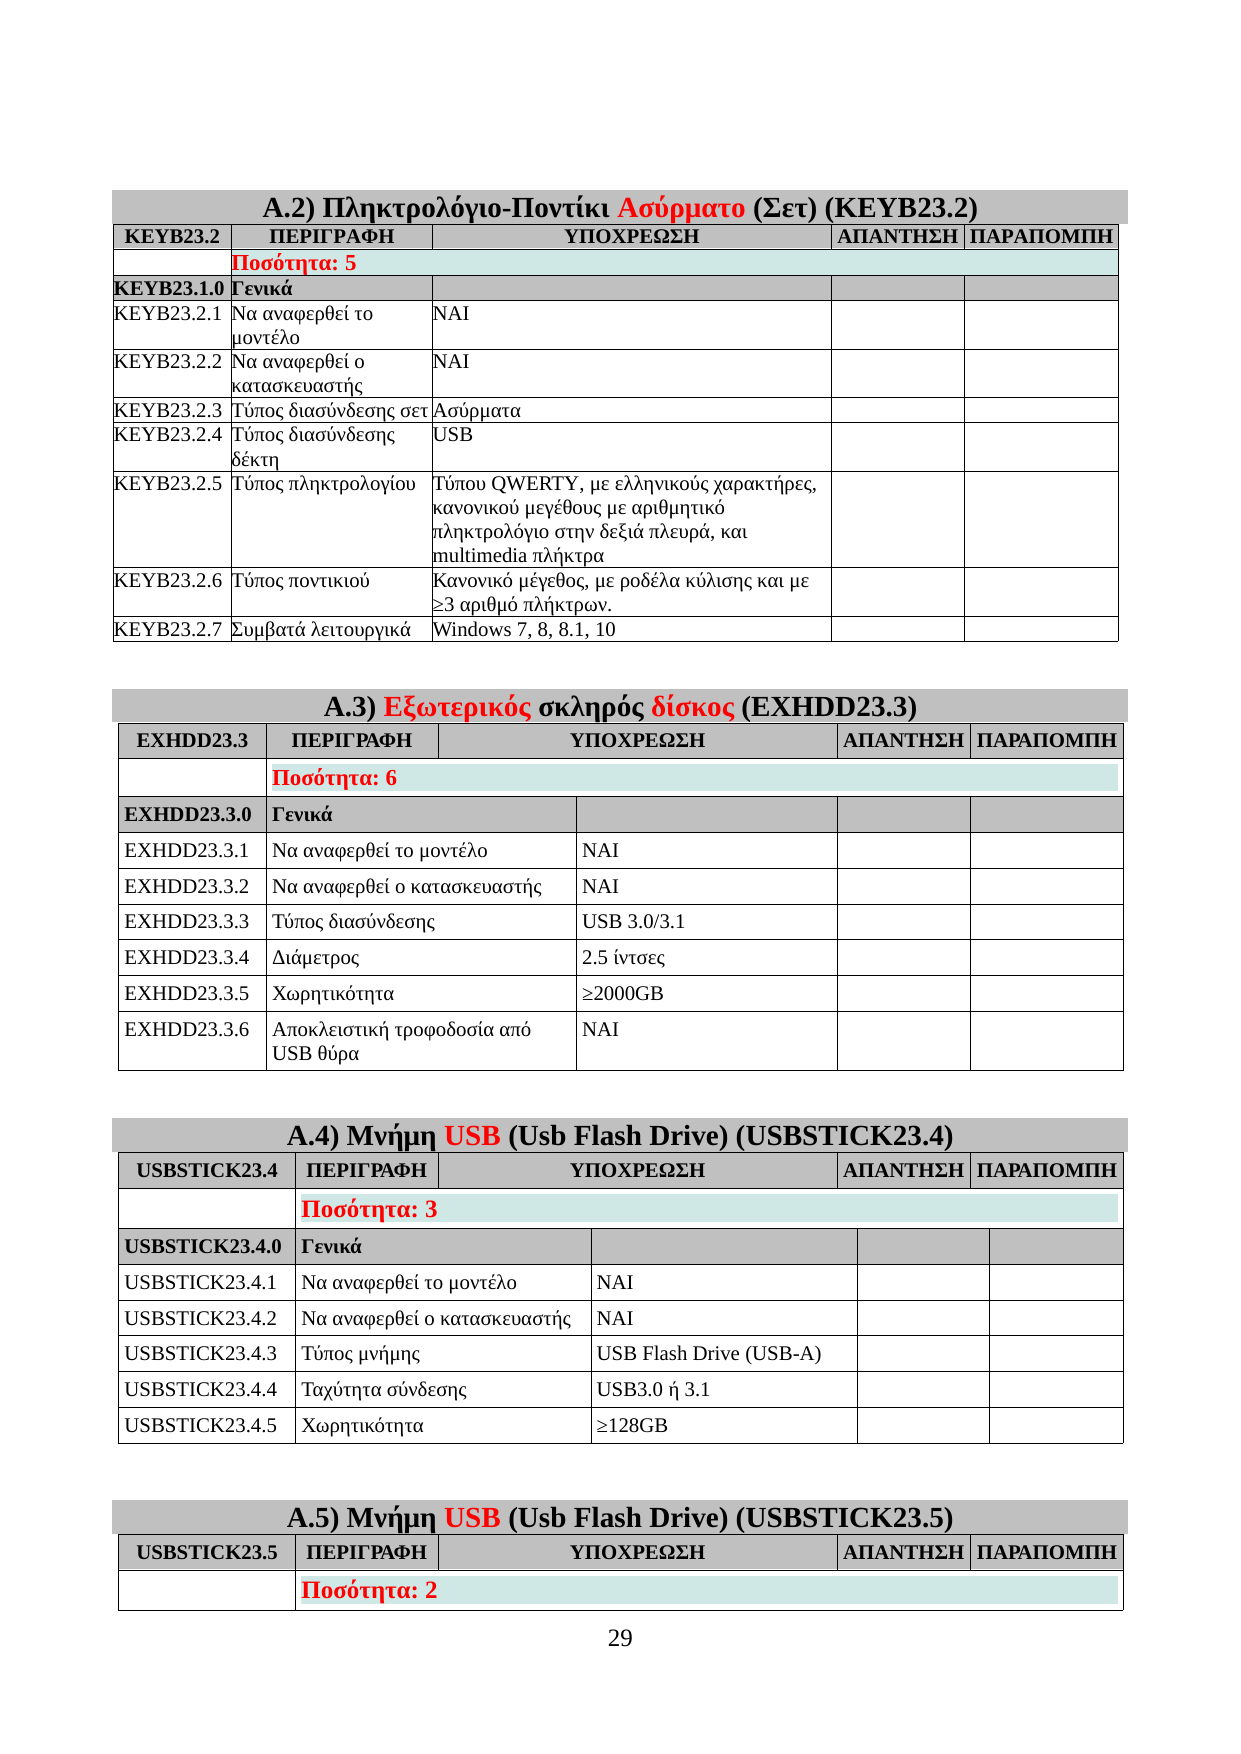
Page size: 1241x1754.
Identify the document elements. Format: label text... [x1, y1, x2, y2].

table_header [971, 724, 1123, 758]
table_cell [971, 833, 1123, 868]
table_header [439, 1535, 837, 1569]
text Α.2) Πληκτρολόγιο-Ποντίκι Ασύρματο (Σετ) (KEYB23.2) [112, 190, 1128, 224]
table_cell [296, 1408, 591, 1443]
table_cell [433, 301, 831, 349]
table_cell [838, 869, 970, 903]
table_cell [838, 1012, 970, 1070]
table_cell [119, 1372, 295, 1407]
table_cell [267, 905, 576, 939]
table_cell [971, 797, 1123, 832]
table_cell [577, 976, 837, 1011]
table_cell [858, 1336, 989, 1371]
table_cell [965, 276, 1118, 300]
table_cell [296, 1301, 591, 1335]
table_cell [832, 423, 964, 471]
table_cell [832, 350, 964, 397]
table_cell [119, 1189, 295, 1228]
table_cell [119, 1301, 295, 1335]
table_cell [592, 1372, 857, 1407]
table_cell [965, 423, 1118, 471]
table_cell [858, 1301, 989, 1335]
text Α.5) Μνήμη USB (Usb Flash Drive) (USBSTICK23.5) [112, 1500, 1128, 1534]
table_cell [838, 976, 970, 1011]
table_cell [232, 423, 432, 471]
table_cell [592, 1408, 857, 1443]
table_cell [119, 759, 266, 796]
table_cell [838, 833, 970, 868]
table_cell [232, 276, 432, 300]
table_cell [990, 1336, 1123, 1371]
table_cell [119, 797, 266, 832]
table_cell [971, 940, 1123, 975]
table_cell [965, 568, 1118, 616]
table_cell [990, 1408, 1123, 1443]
text Α.3) Εξωτερικός σκληρός δίσκος (EXHDD23.3) [112, 689, 1128, 722]
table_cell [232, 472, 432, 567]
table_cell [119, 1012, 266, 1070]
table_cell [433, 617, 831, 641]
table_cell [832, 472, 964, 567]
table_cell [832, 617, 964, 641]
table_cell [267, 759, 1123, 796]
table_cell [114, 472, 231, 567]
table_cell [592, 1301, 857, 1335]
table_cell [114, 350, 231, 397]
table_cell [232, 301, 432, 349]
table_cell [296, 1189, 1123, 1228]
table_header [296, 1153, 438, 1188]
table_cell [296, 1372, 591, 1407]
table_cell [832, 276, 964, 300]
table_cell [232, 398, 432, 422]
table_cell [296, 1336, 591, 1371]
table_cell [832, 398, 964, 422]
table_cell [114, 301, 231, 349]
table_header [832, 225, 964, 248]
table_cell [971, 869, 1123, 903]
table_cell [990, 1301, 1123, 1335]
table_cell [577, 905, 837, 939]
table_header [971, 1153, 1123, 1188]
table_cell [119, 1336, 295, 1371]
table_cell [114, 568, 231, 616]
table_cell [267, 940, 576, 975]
text Α.4) Μνήμη USB (Usb Flash Drive) (USBSTICK23.4) [112, 1118, 1128, 1152]
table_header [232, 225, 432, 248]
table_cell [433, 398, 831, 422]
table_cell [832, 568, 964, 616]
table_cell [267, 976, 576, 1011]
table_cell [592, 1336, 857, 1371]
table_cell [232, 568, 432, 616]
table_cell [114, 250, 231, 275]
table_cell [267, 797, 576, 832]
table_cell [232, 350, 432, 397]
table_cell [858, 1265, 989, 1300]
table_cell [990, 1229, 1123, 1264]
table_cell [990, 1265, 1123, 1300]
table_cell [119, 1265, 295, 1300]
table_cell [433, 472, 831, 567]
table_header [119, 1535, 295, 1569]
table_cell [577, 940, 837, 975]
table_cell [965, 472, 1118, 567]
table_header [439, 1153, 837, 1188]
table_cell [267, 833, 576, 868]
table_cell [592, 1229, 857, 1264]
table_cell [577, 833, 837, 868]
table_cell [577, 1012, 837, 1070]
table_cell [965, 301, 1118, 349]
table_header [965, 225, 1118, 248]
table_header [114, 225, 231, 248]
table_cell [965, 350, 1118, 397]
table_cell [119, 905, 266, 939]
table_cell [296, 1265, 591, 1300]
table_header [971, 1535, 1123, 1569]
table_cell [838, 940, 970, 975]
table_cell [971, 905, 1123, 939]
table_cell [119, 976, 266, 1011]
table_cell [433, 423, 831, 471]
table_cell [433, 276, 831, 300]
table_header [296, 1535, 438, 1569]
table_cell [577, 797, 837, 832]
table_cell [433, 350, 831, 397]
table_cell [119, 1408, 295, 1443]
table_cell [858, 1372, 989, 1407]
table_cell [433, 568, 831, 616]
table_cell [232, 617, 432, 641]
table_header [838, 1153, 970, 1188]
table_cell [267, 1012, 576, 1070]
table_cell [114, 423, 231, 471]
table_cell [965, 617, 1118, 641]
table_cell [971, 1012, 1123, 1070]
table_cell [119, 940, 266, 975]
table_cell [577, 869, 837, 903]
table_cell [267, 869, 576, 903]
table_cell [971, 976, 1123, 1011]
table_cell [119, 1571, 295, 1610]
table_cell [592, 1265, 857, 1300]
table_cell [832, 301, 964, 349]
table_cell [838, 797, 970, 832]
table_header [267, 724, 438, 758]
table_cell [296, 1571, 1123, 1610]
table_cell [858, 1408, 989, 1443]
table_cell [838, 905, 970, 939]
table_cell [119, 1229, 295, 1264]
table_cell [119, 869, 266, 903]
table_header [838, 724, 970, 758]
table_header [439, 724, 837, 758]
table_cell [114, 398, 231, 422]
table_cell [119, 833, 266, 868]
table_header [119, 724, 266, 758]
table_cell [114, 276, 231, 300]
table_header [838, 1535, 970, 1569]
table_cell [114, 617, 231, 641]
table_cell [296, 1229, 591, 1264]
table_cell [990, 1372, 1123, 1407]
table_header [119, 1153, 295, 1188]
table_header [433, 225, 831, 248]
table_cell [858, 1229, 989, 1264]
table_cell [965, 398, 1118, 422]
